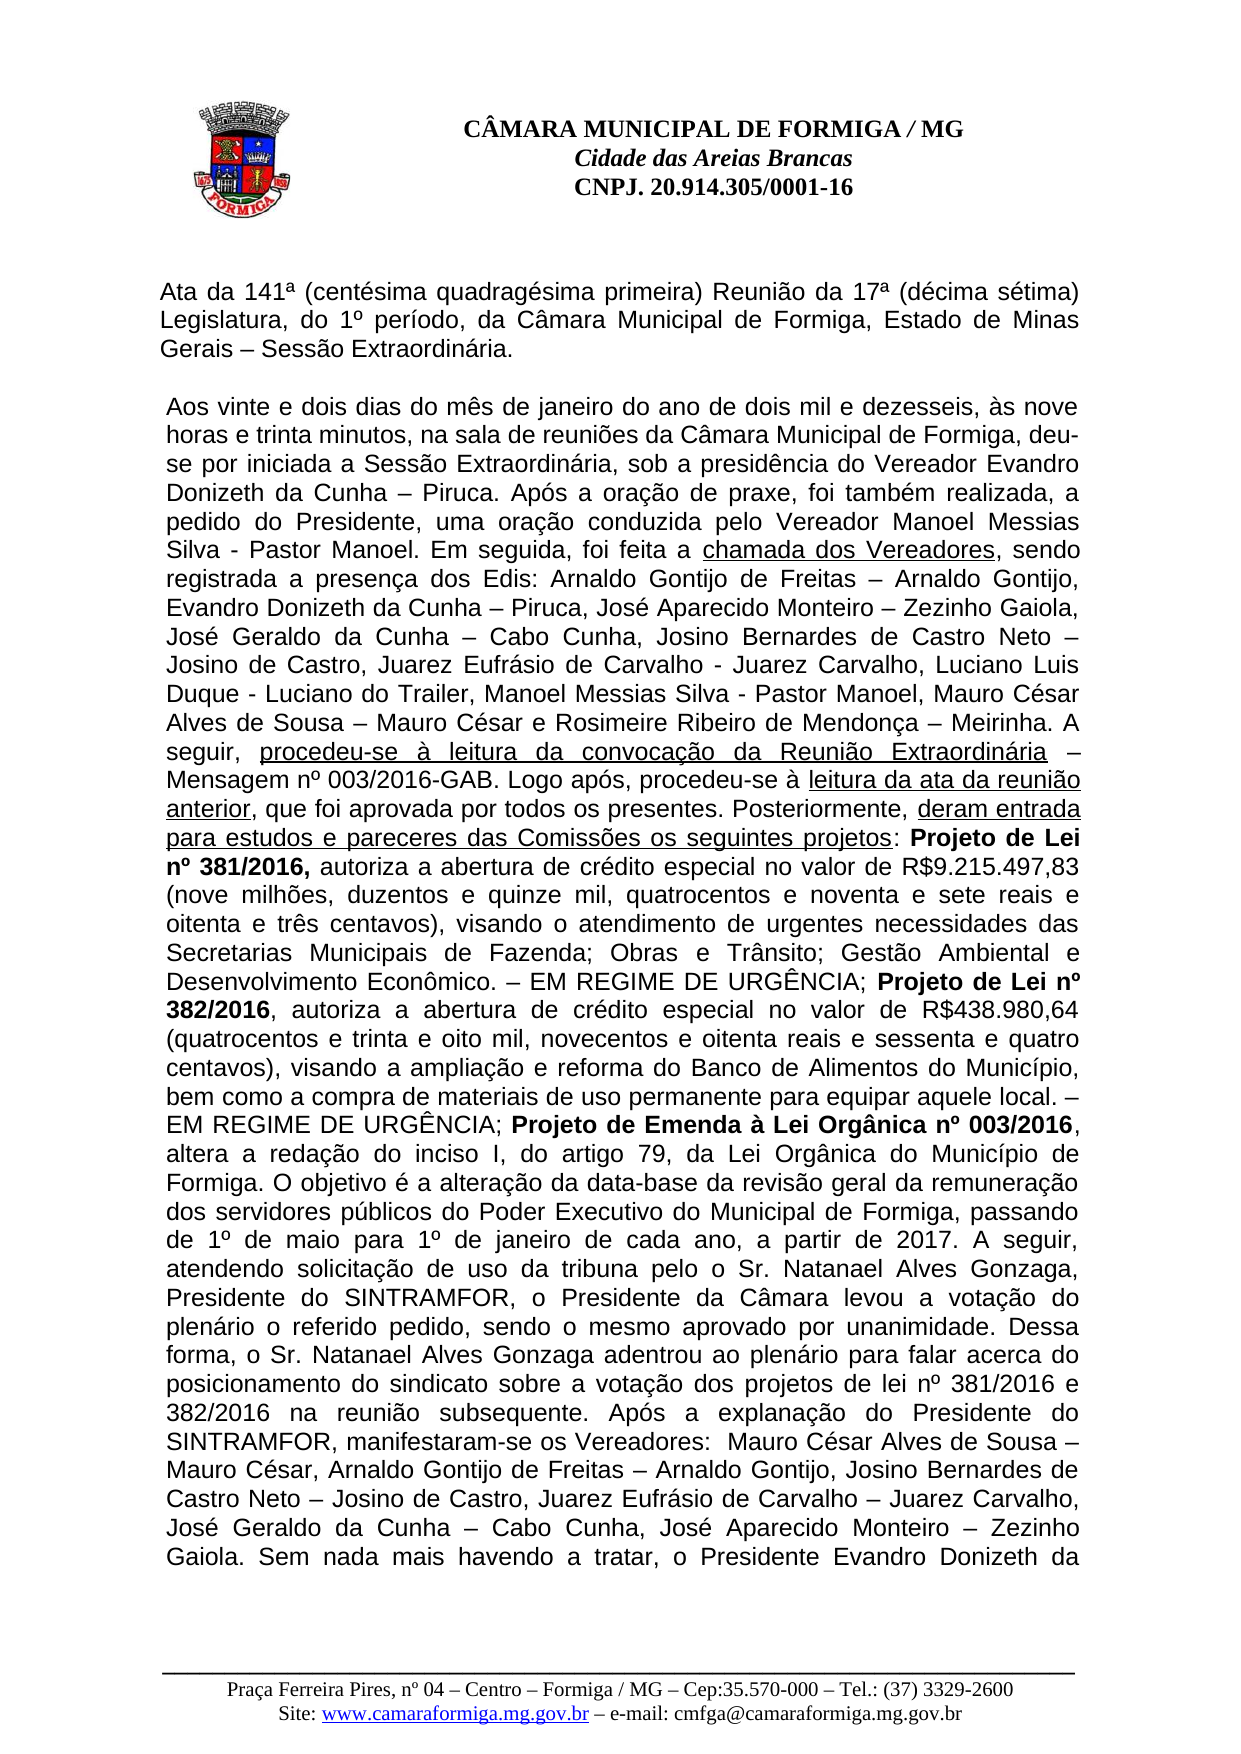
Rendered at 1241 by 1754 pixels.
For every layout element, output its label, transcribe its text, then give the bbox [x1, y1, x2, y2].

text Ata da 141ª (centésima quadragésima primeira) Reunião da 17ª (décima sétima) Legislatura, do 1º período, da Câmara Municipal de Formiga, Estado de Minas Gerais – Sessão Extraordinária. [159, 277, 1081, 363]
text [166, 392, 1081, 1570]
picture [192, 100, 291, 219]
